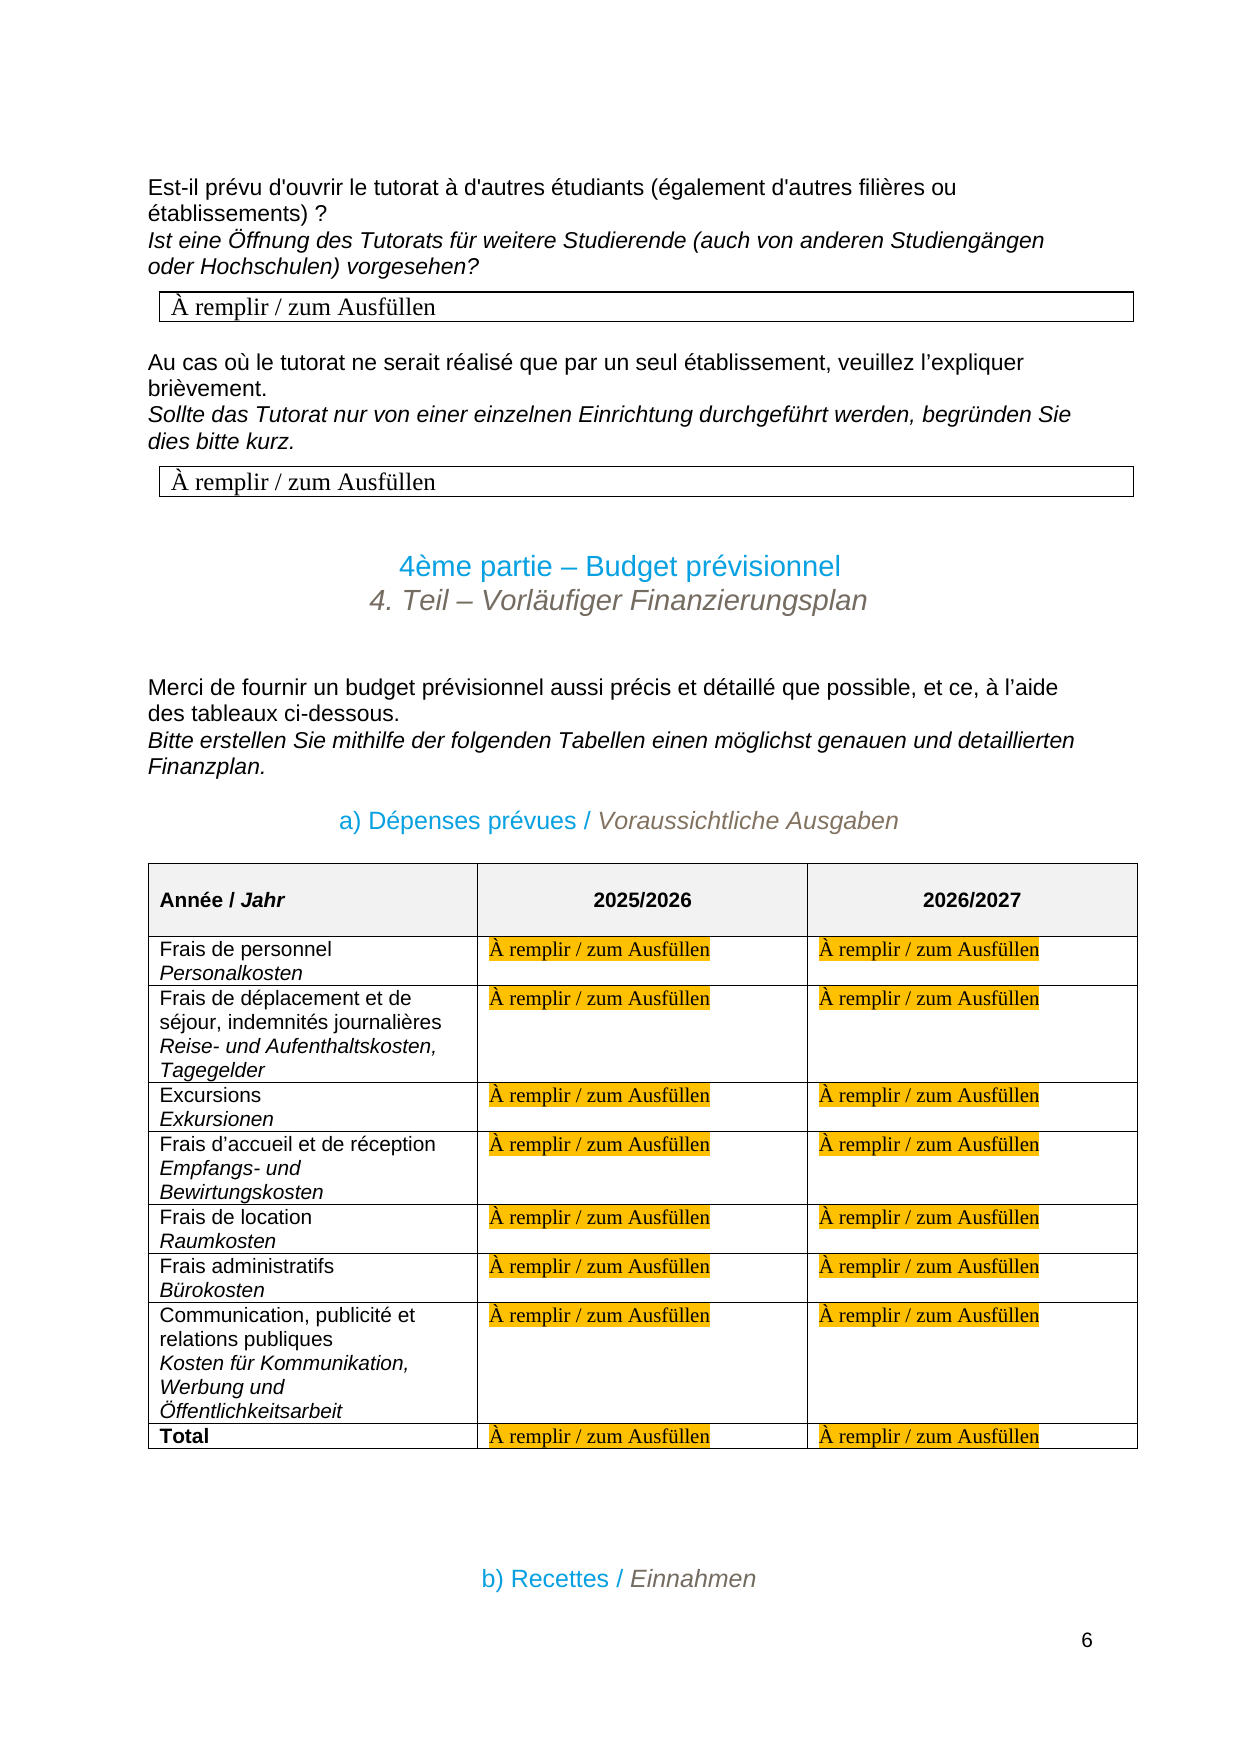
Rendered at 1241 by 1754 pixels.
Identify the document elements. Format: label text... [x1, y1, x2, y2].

table_cell Frais administratifs Bürokosten [149, 1254, 477, 1302]
text b) Recettes / Einnahmen [148, 1564, 1093, 1593]
text a) Dépenses prévues / Voraussichtliche Ausgaben [148, 806, 1093, 834]
text Bitte erstellen Sie mithilfe der folgenden Tabellen einen möglichst genauen und detaillierten Finanzplan. [148, 727, 1093, 779]
table_header 2025/2026 [478, 864, 807, 936]
text 4ème partie – Budget prévisionnel [148, 549, 1093, 583]
table_cell Total [149, 1424, 477, 1448]
text Merci de fournir un budget prévisionnel aussi précis et détaillé que possible, et ce, à l’aide des tableaux ci-dessous. [148, 674, 1093, 727]
text 4. Teil – Vorläufiger Finanzierungsplan [148, 583, 1093, 617]
table_header 2026/2027 [808, 864, 1137, 936]
table_cell Frais de personnel Personalkosten [149, 937, 477, 985]
table_cell Frais d’accueil et de réception Empfangs- und Bewirtungskosten [149, 1132, 477, 1204]
text Ist eine Öffnung des Tutorats für weitere Studierende (auch von anderen Studiengängen oder Hochschulen) vorgesehen? [148, 227, 1093, 279]
table_cell Frais de déplacement et de séjour, indemnités journalières Reise- und Aufenthaltskosten, Tagegelder [149, 986, 477, 1082]
text Au cas où le tutorat ne serait réalisé que par un seul établissement, veuillez l’expliquer brièvement. [148, 348, 1093, 401]
text Sollte das Tutorat nur von einer einzelnen Einrichtung durchgeführt werden, begründen Sie dies bitte kurz. [148, 401, 1093, 454]
table_header Année / Jahr [149, 864, 477, 936]
text Est-il prévu d'ouvrir le tutorat à d'autres étudiants (également d'autres filières ou établissements) ? [148, 174, 1093, 227]
table_cell Communication, publicité et relations publiques Kosten für Kommunikation, Werbung und Öffentlichkeitsarbeit [149, 1303, 477, 1423]
table_cell Excursions Exkursionen [149, 1083, 477, 1131]
table_cell Frais de location Raumkosten [149, 1205, 477, 1253]
